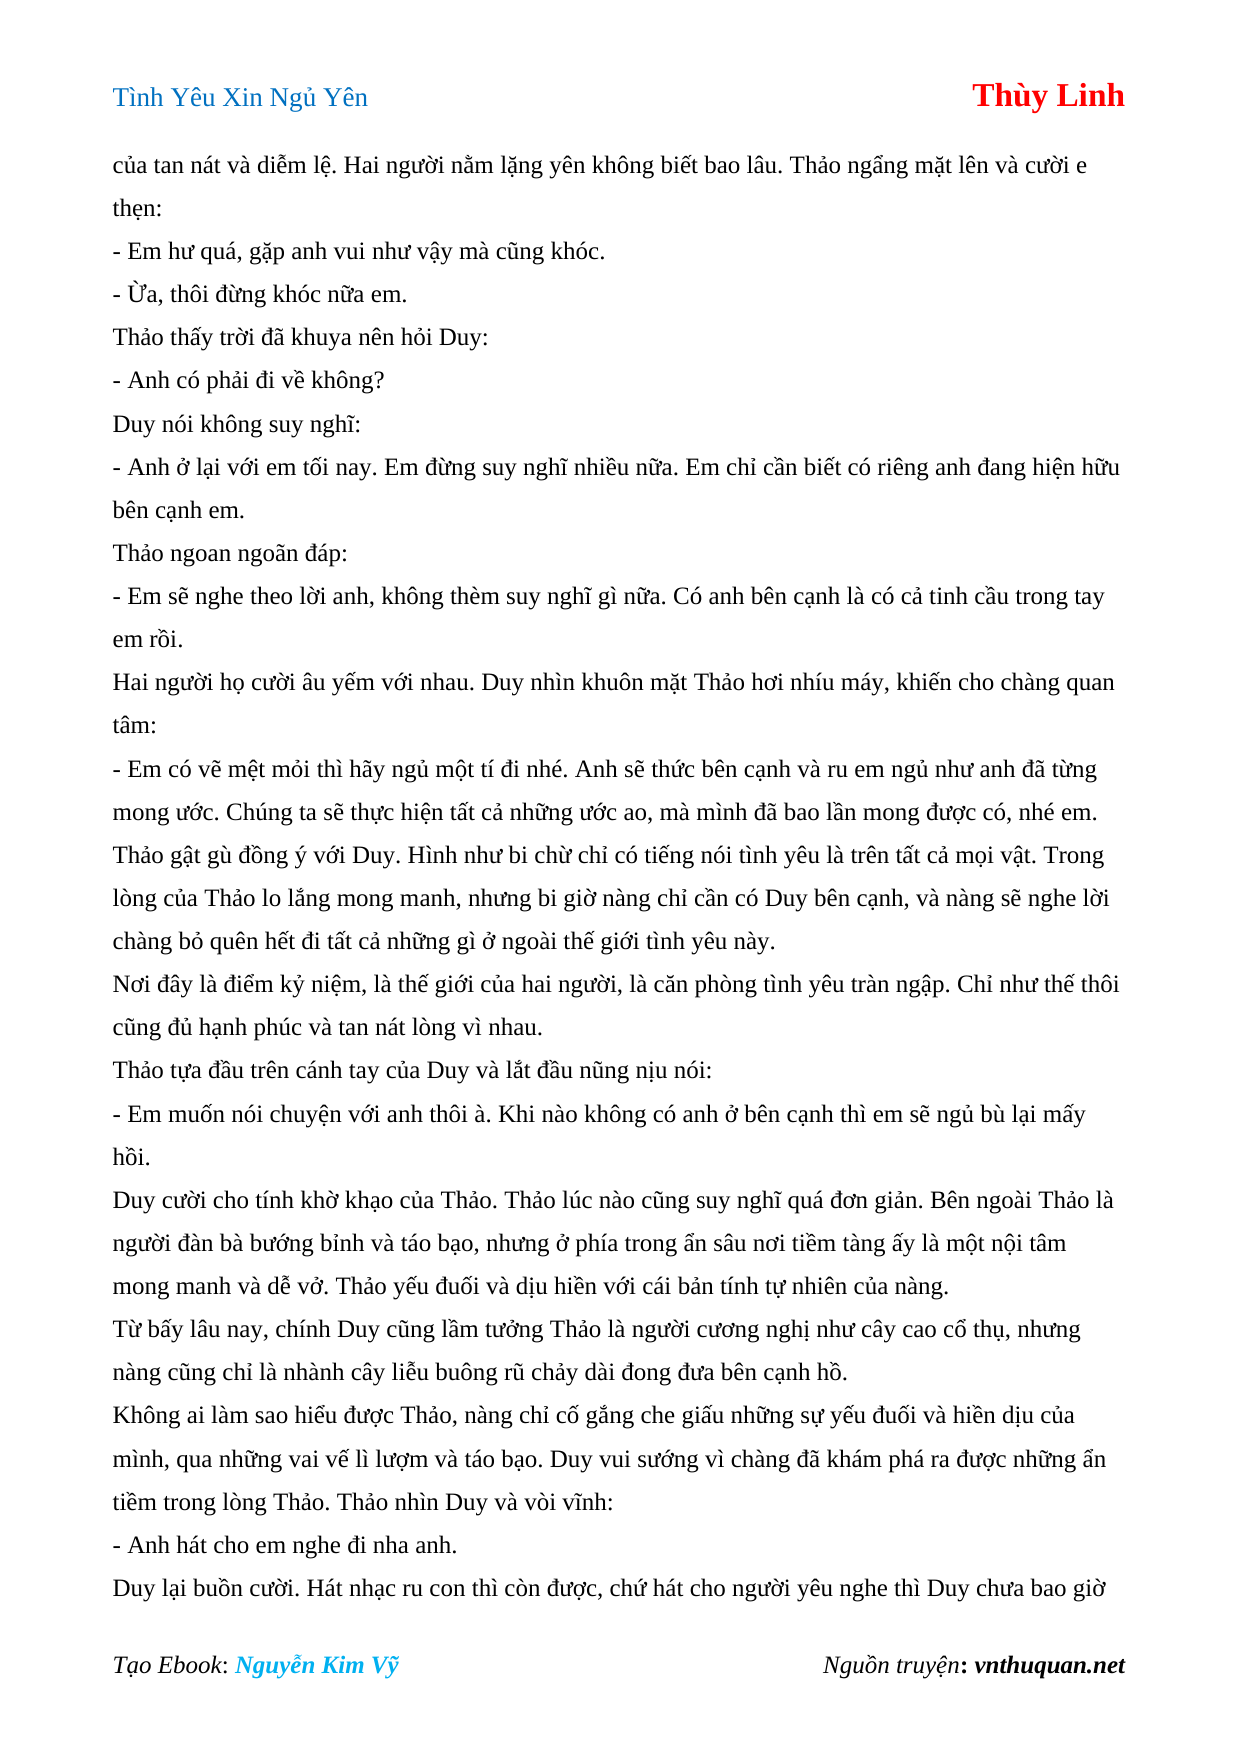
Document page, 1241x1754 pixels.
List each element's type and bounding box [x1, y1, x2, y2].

text [112, 150, 1128, 1602]
